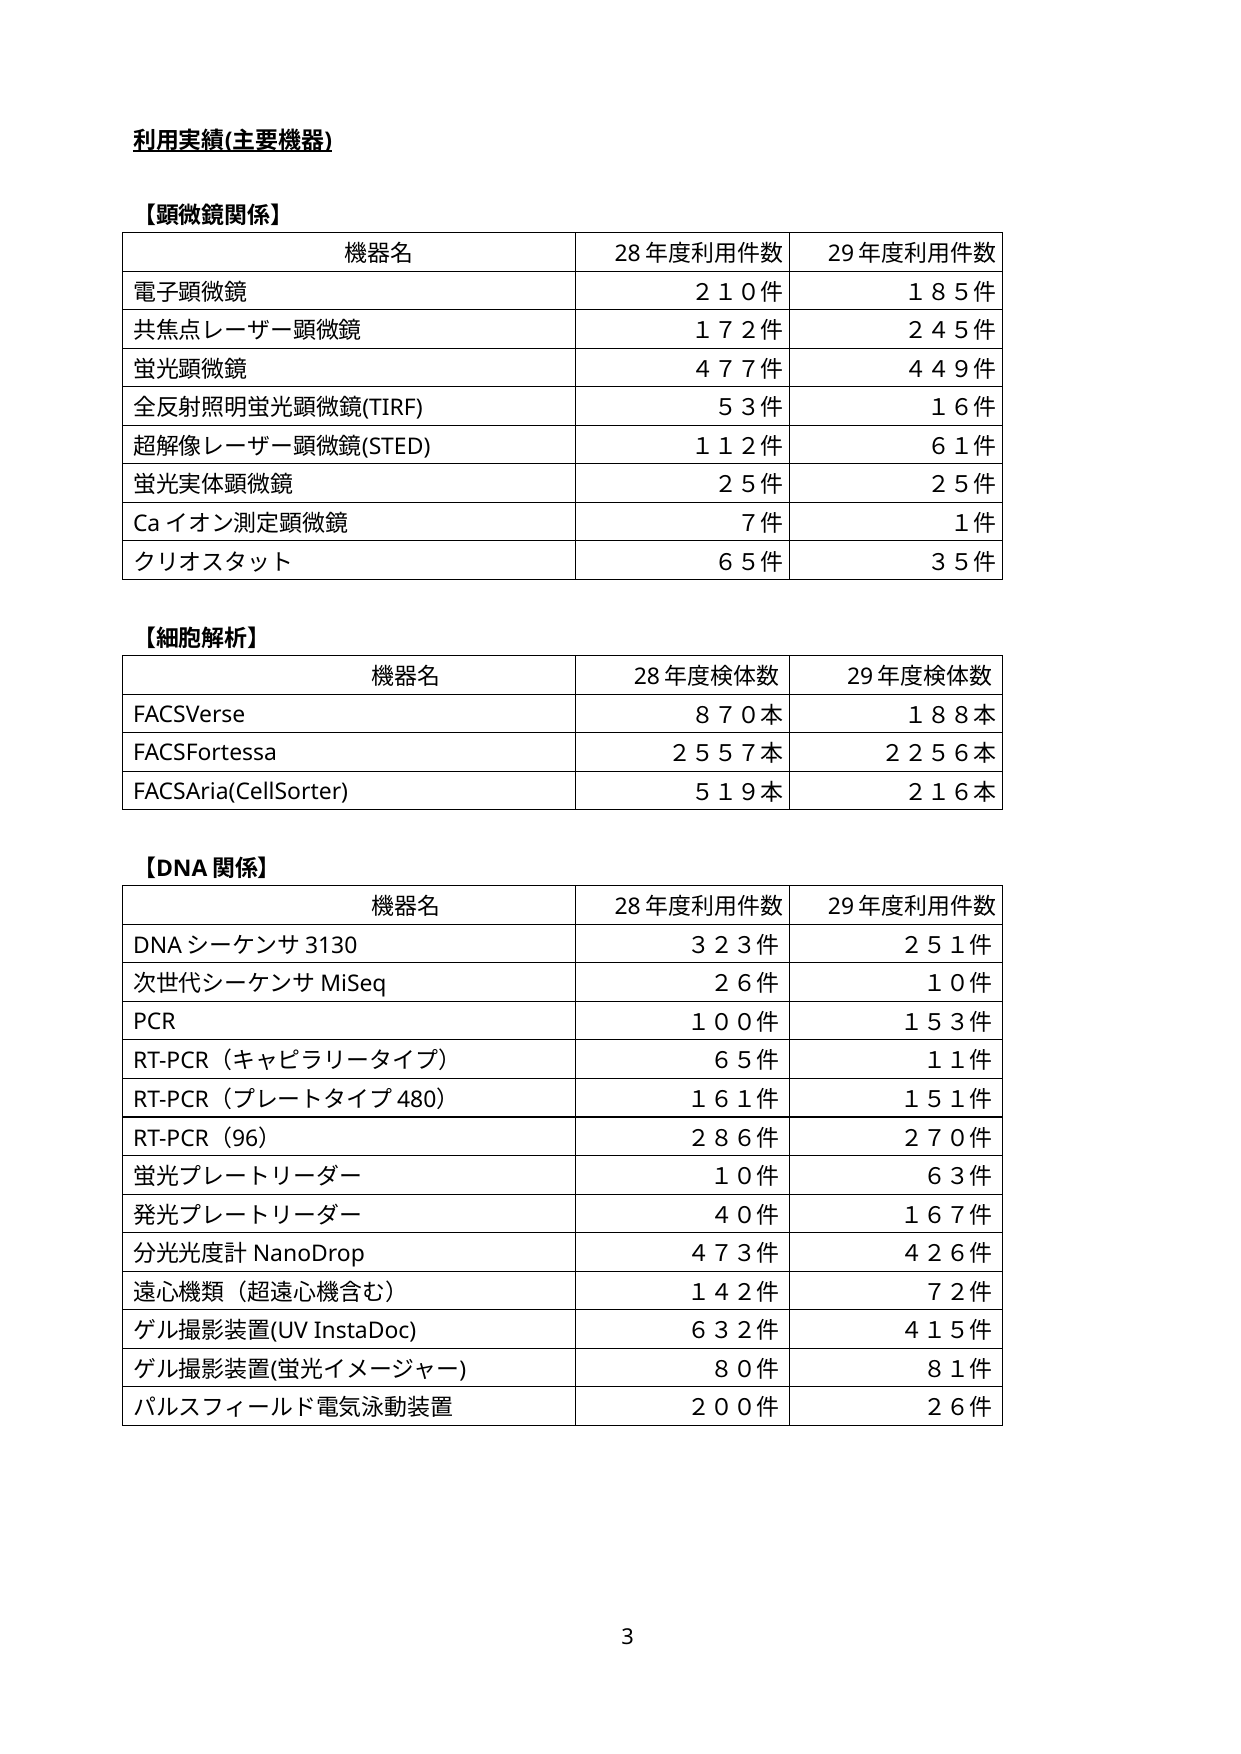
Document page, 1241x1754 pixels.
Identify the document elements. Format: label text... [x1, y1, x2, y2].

table_cell １８５件 [790, 272, 1002, 309]
table_cell １件 [790, 503, 1002, 540]
table_cell ２５件 [576, 464, 789, 502]
table_cell １５３件 [790, 1002, 1002, 1039]
table_cell 共焦点レーザー顕微鏡 [123, 310, 575, 348]
table_cell ４２６件 [790, 1233, 1002, 1271]
table_cell ４１５件 [790, 1310, 1002, 1348]
table_cell ２５件 [790, 464, 1002, 502]
table_cell 分光光度計 NanoDrop [123, 1233, 575, 1271]
table_cell ２７０件 [790, 1118, 1002, 1155]
table_cell １６１件 [576, 1079, 789, 1116]
table_cell ３２３件 [576, 925, 789, 962]
table_header 機器名 [123, 886, 575, 924]
table_cell ２５５７本 [576, 733, 789, 771]
table_cell １１２件 [576, 426, 789, 463]
table_cell 次世代シーケンサMiSeq [123, 963, 575, 1001]
table_cell ６５件 [576, 541, 789, 579]
table_cell ４４９件 [790, 349, 1002, 386]
table_cell パルスフィールド電気泳動装置 [123, 1387, 575, 1425]
text 【顕微鏡関係】 [133, 194, 1181, 232]
table_cell ２６件 [576, 963, 789, 1001]
table_cell ６１件 [790, 426, 1002, 463]
table_cell ５３件 [576, 387, 789, 425]
table_header 28年度利用件数 [576, 233, 789, 271]
table_cell １６７件 [790, 1195, 1002, 1232]
table_header 29年度利用件数 [790, 233, 1002, 271]
table_cell 全反射照明蛍光顕微鏡(TIRF) [123, 387, 575, 425]
table_header 29年度利用件数 [790, 886, 1002, 924]
table_cell ２５１件 [790, 925, 1002, 962]
table_cell ８７０本 [576, 695, 789, 732]
table_cell ４７７件 [576, 349, 789, 386]
text 【DNA関係】 [133, 848, 1181, 885]
table_cell RT-PCR（96） [123, 1118, 575, 1155]
table_cell ４０件 [576, 1195, 789, 1232]
table_cell １８８本 [790, 695, 1002, 732]
table_cell 発光プレートリーダー [123, 1195, 575, 1232]
table_cell ２１６本 [790, 772, 1002, 809]
table_cell FACSFortessa [123, 733, 575, 771]
table_header 28年度利用件数 [576, 886, 789, 924]
table_cell ２００件 [576, 1387, 789, 1425]
table_cell １０件 [790, 963, 1002, 1001]
table_cell ７２件 [790, 1272, 1002, 1309]
table_cell １６件 [790, 387, 1002, 425]
table_header 機器名 [123, 656, 575, 693]
table_header 28年度検体数 [576, 656, 789, 693]
table_cell ２８６件 [576, 1118, 789, 1155]
table_cell ６３２件 [576, 1310, 789, 1348]
table_cell Caイオン測定顕微鏡 [123, 503, 575, 540]
table_cell ８１件 [790, 1349, 1002, 1386]
table_cell 超解像レーザー顕微鏡(STED) [123, 426, 575, 463]
table_cell １５１件 [790, 1079, 1002, 1116]
table_cell １００件 [576, 1002, 789, 1039]
table_cell FACSVerse [123, 695, 575, 732]
table_cell ３５件 [790, 541, 1002, 579]
table_cell １０件 [576, 1156, 789, 1193]
table_cell ５１９本 [576, 772, 789, 809]
table_cell ゲル撮影装置(UV InstaDoc) [123, 1310, 575, 1348]
table_cell ２１０件 [576, 272, 789, 309]
table_cell クリオスタット [123, 541, 575, 579]
table_cell ゲル撮影装置(蛍光イメージャー) [123, 1349, 575, 1386]
table_cell ６３件 [790, 1156, 1002, 1193]
table_cell FACSAria(CellSorter) [123, 772, 575, 809]
table_cell 蛍光プレートリーダー [123, 1156, 575, 1193]
table_cell ２２５６本 [790, 733, 1002, 771]
table_header 機器名 [123, 233, 575, 271]
table_cell ８０件 [576, 1349, 789, 1386]
table_cell RT-PCR（キャピラリータイプ） [123, 1040, 575, 1078]
table_cell １７２件 [576, 310, 789, 348]
table_cell ４７３件 [576, 1233, 789, 1271]
table_cell 遠心機類（超遠心機含む） [123, 1272, 575, 1309]
table_cell PCR [123, 1002, 575, 1039]
table_cell ２４５件 [790, 310, 1002, 348]
table_cell １４２件 [576, 1272, 789, 1309]
table_cell RT-PCR（プレートタイプ480） [123, 1079, 575, 1116]
table_cell 電子顕微鏡 [123, 272, 575, 309]
table_cell ２６件 [790, 1387, 1002, 1425]
table_cell 蛍光実体顕微鏡 [123, 464, 575, 502]
table_header 29年度検体数 [790, 656, 1002, 693]
table_cell DNAシーケンサ3130 [123, 925, 575, 962]
text 利用実績(主要機器) [133, 119, 1181, 157]
table_cell ６５件 [576, 1040, 789, 1078]
table_cell ７件 [576, 503, 789, 540]
table_cell １１件 [790, 1040, 1002, 1078]
text 【細胞解析】 [133, 617, 1181, 655]
table_cell 蛍光顕微鏡 [123, 349, 575, 386]
